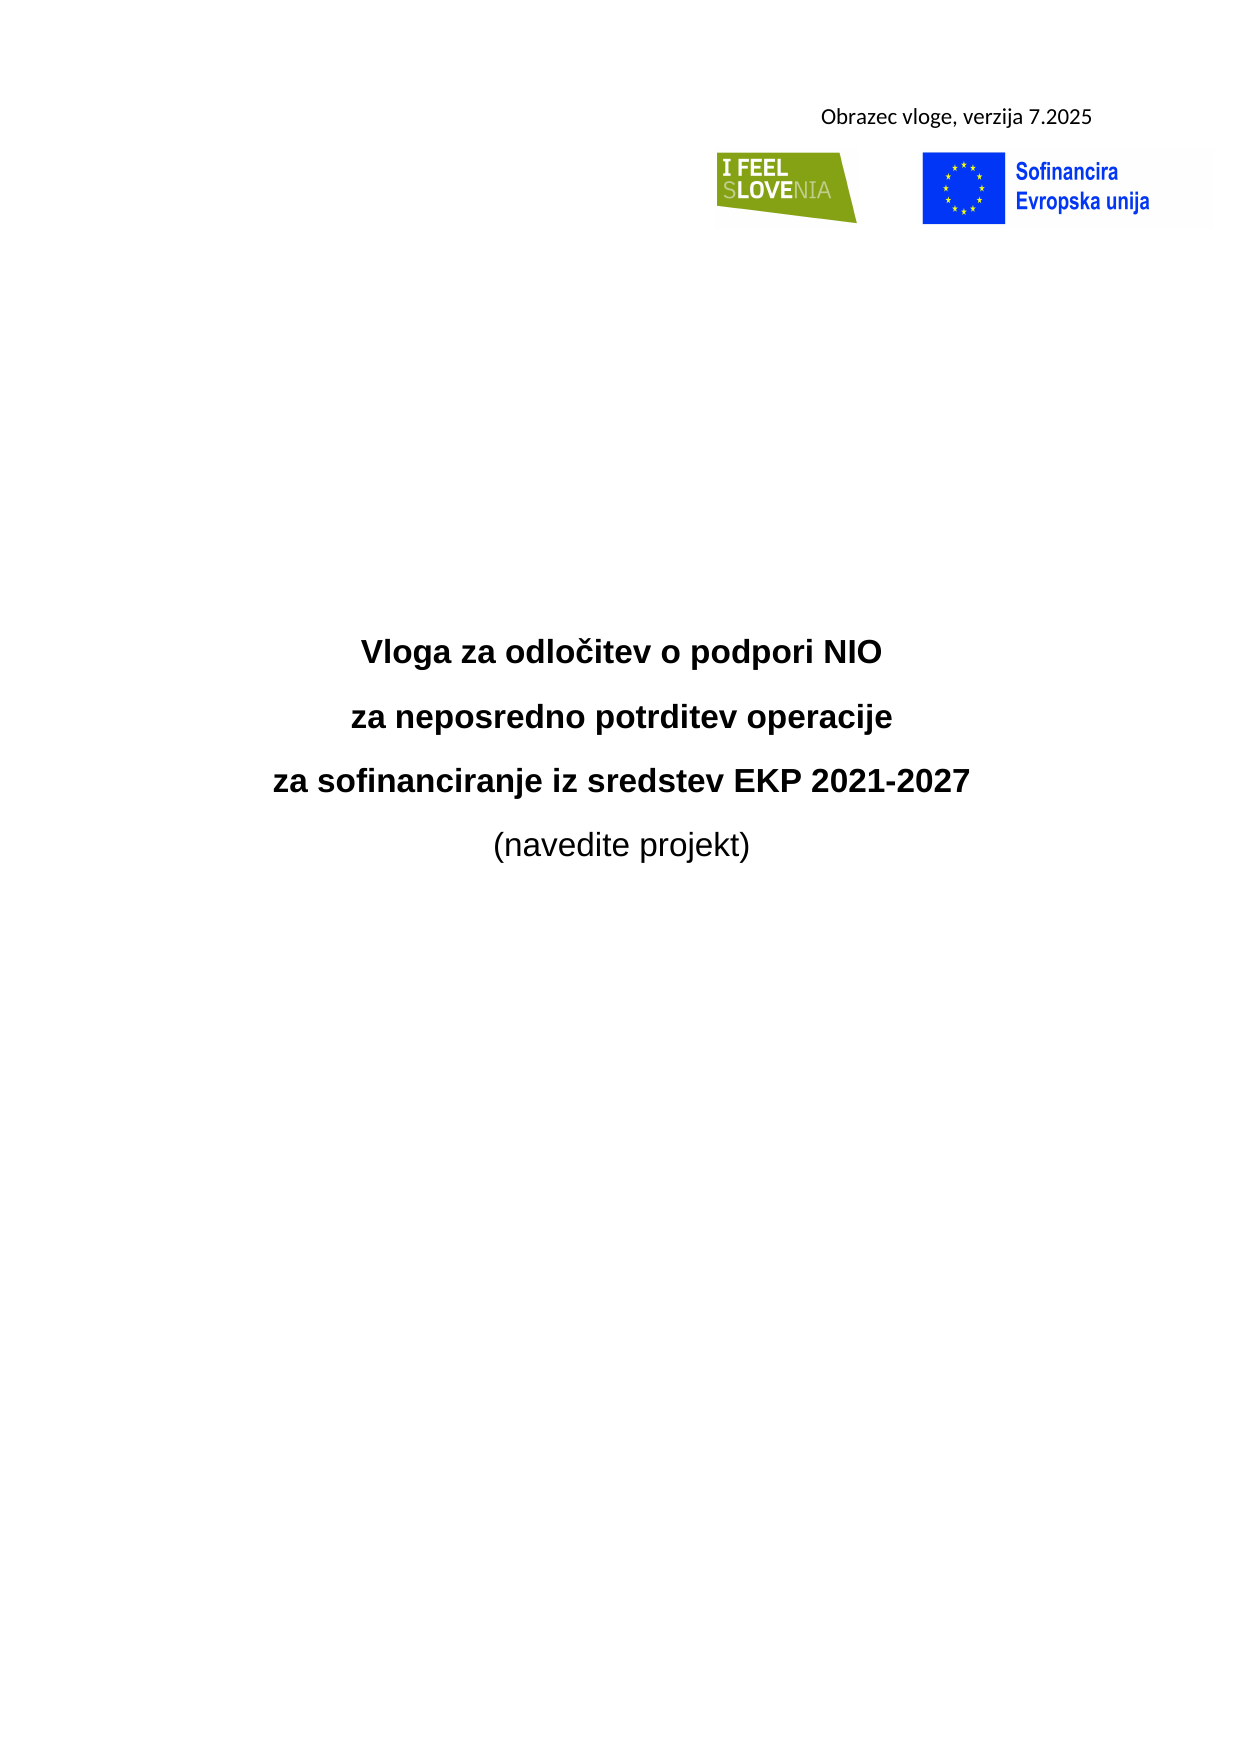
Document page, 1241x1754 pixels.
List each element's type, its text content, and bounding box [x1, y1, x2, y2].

text za sofinanciranje iz sredstev EKP 2021-2027 [151, 761, 1092, 799]
picture [714, 147, 860, 229]
text za neposredno potrditev operacije [151, 697, 1092, 735]
picture [919, 148, 1215, 229]
text Vloga za odločitev o podpori NIO [151, 633, 1092, 671]
text (navedite projekt) [151, 825, 1092, 864]
